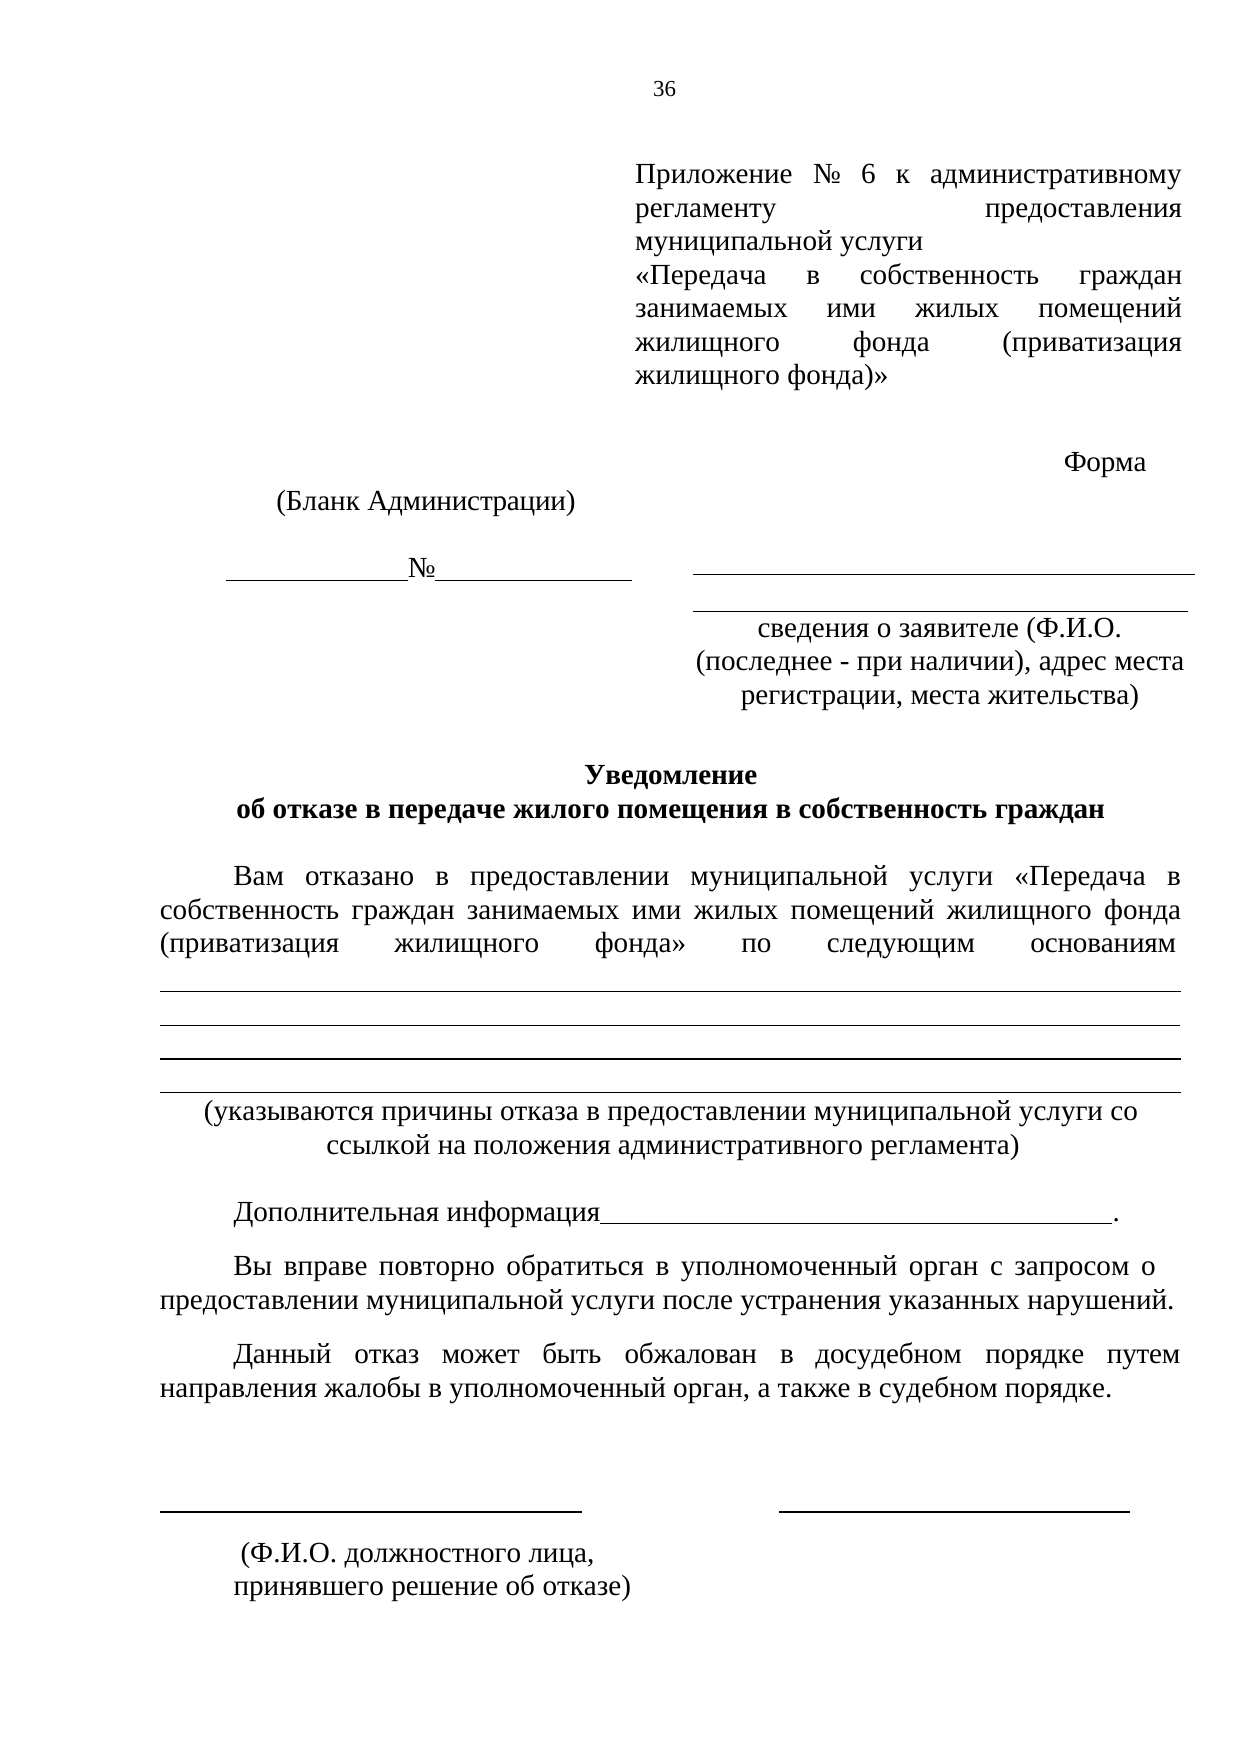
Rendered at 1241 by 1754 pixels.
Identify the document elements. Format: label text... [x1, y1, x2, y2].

text «Передача в собственность граждан занимаемых ими жилых помещений жилищного фонда (приватизация жилищного фонда)» [635, 257, 1182, 391]
text Форма [133, 444, 1146, 478]
text (Ф.И.О. должностного лица, принявшего решение об отказе) [233, 1535, 743, 1602]
table_header сведения о заявителе (Ф.И.О. (последнее - при наличии), адрес места регистрации, места жительства) [659, 485, 1193, 718]
text Вам отказано в предоставлении муниципальной услуги «Передача в собственность граждан занимаемых ими жилых помещений жилищного фонда (приватизация жилищного фонда» по следующим основаниям [159, 858, 1182, 959]
text об отказе в передаче жилого помещения в собственность граждан [169, 791, 1171, 825]
text Приложение № 6 к административному регламенту предоставления муниципальной услуги [635, 156, 1182, 257]
text (указываются причины отказа в предоставлении муниципальной услуги со ссылкой на положения административного регламента) [204, 1090, 1196, 1160]
table_header (Бланк Администрации) № [220, 485, 658, 718]
text Данный отказ может быть обжалован в досудебном порядке путем направления жалобы в уполномоченный орган, а также в судебном порядке. [159, 1336, 1181, 1403]
text Уведомление [169, 757, 1171, 791]
text Вы вправе повторно обратиться в уполномоченный орган с запросом о предоставлении муниципальной услуги после устранения указанных нарушений. [159, 1248, 1196, 1315]
text Дополнительная информация . [233, 1194, 1196, 1227]
